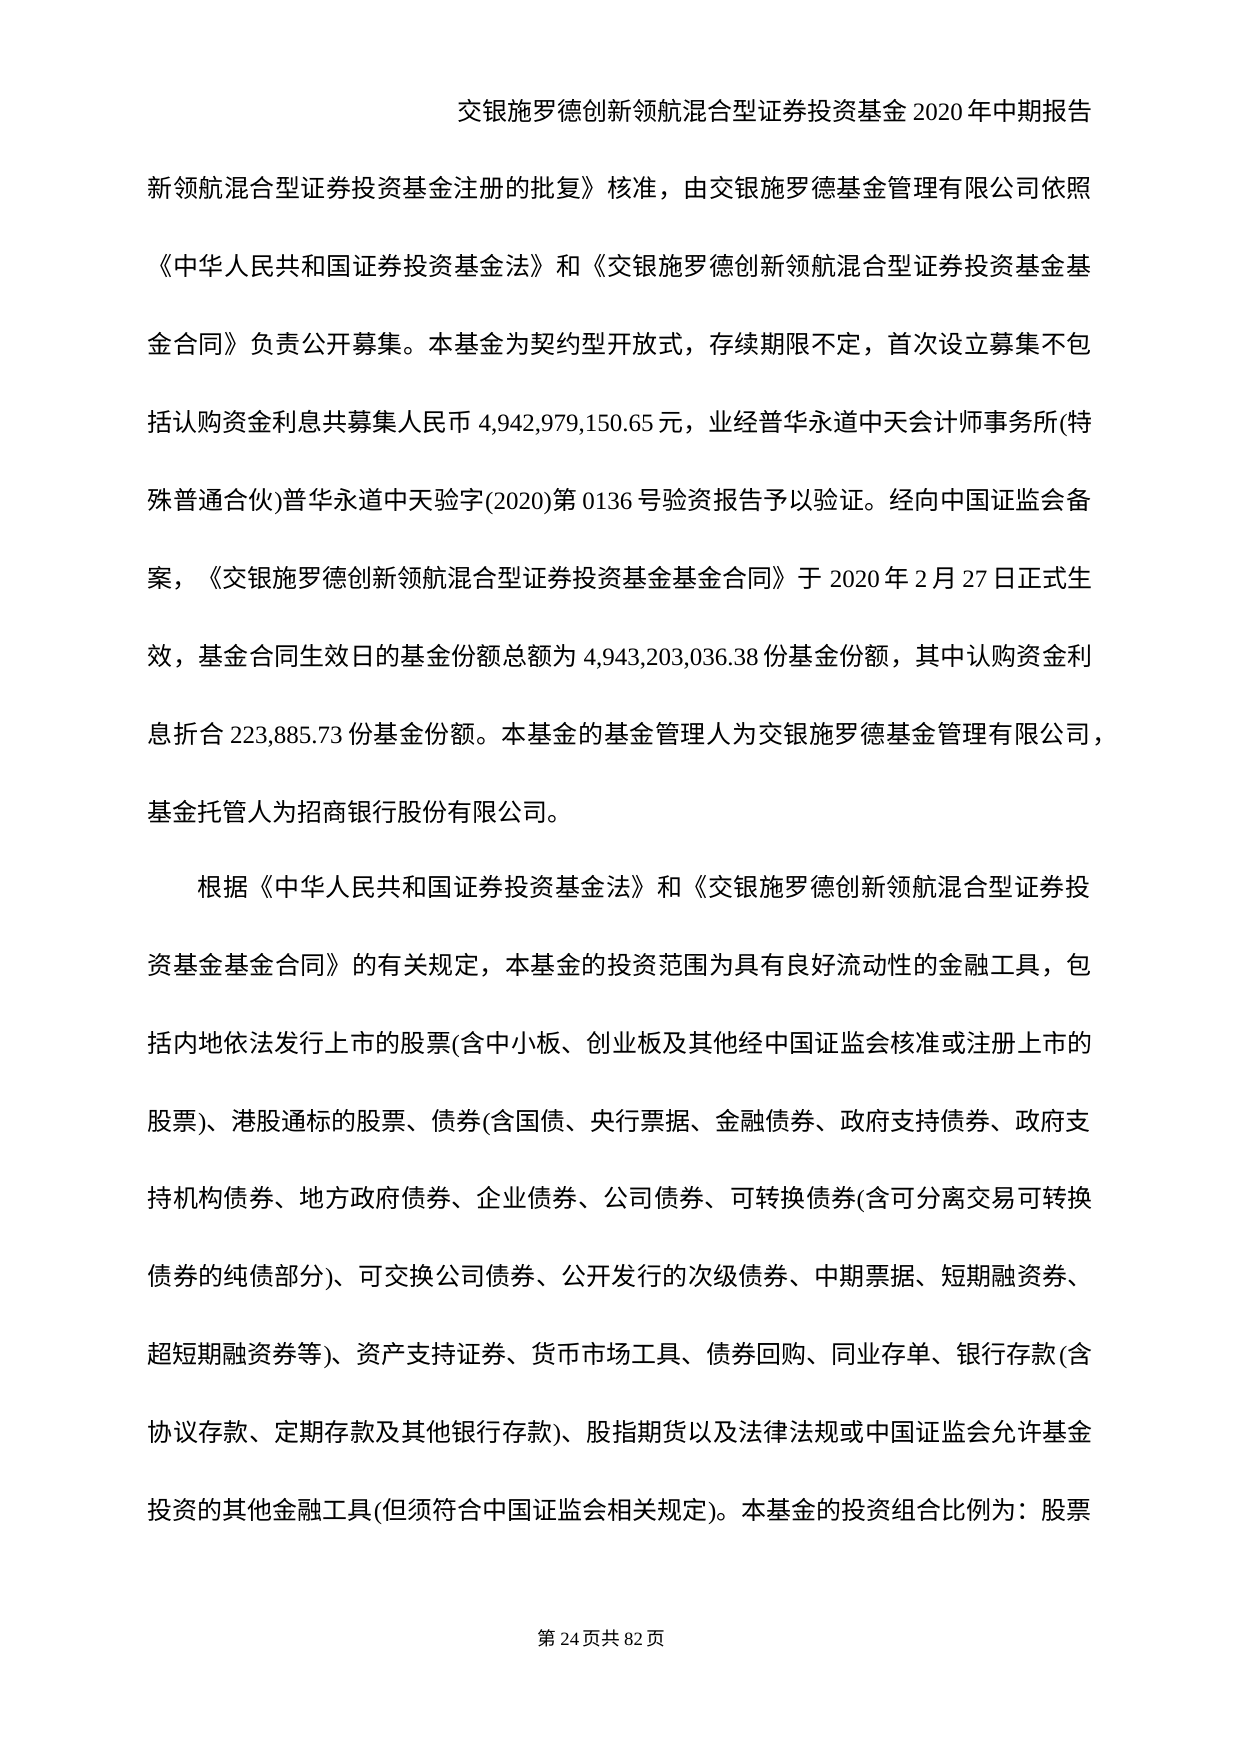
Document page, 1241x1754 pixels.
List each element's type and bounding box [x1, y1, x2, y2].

text [148, 853, 1092, 1541]
text [148, 154, 1092, 843]
